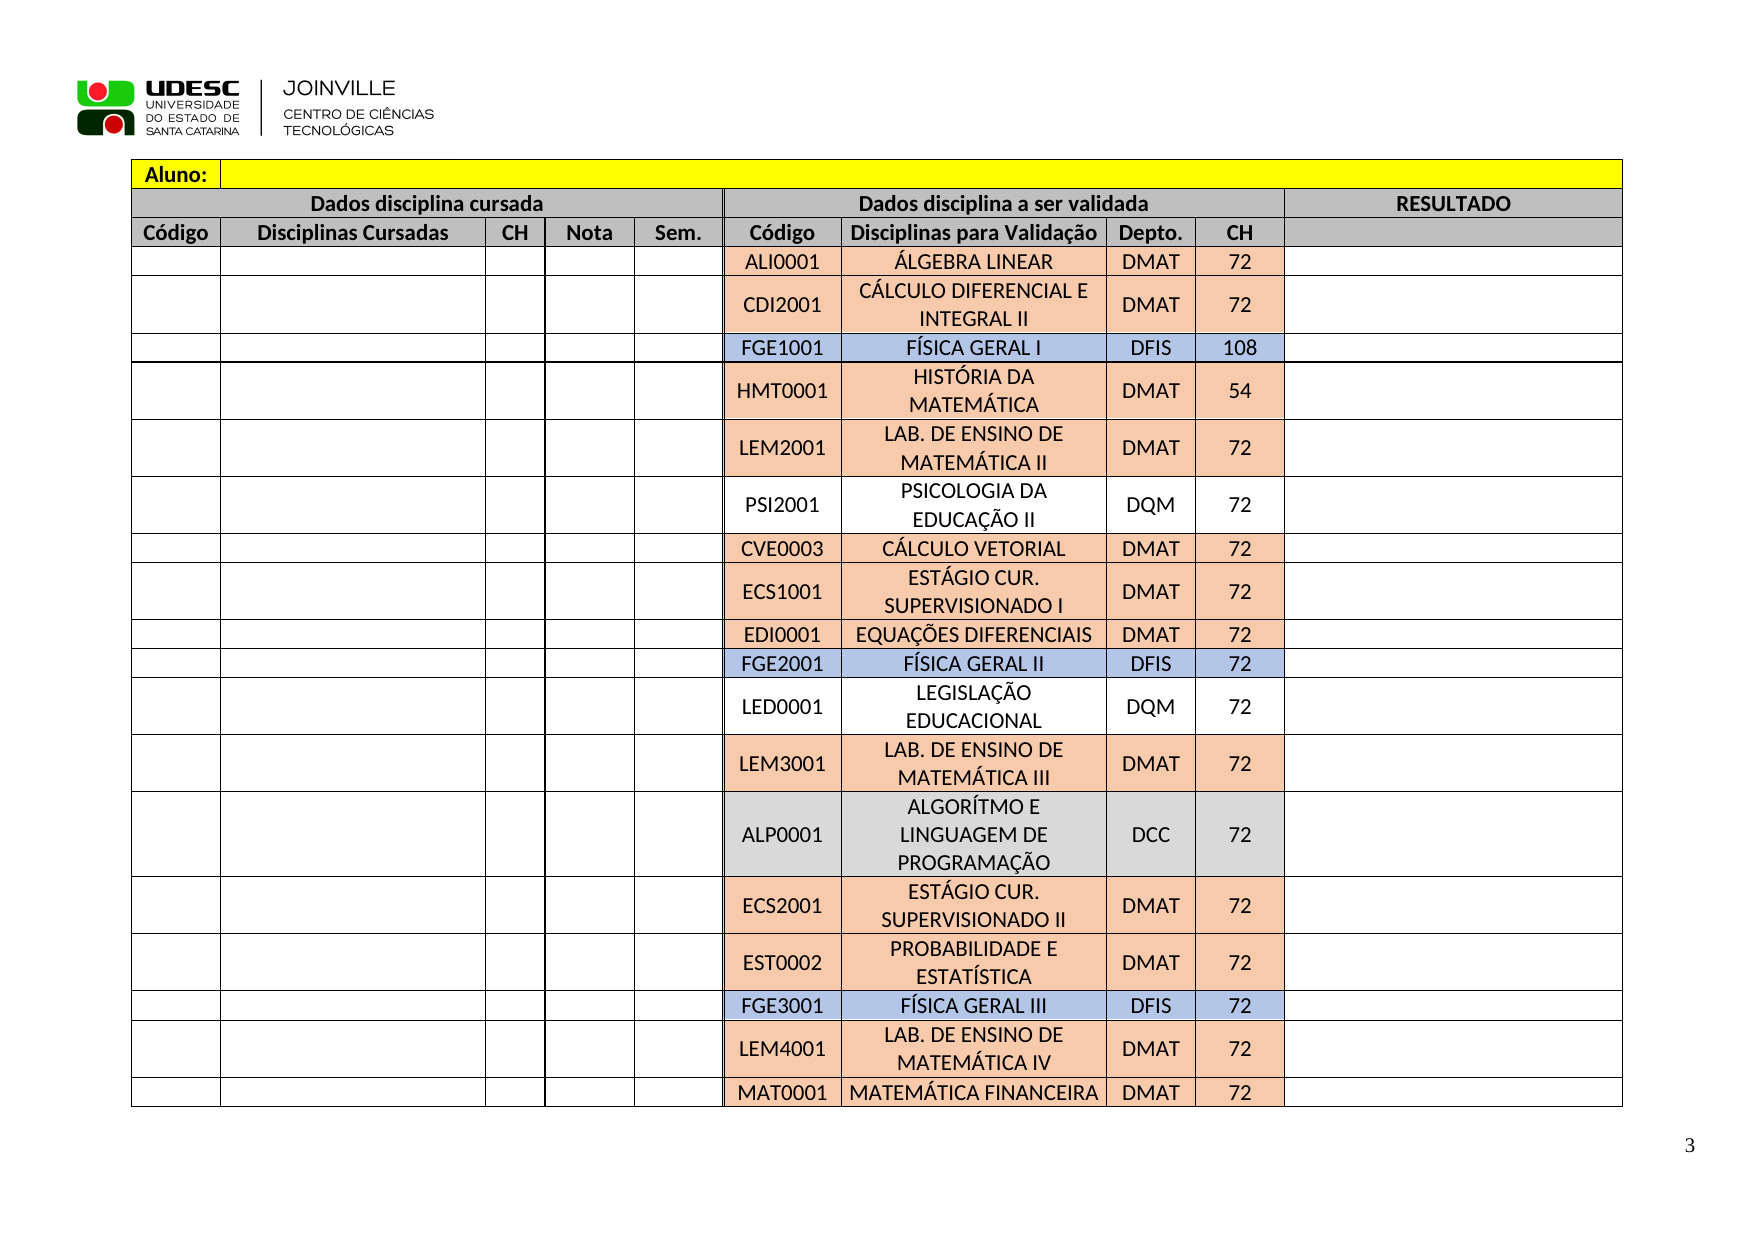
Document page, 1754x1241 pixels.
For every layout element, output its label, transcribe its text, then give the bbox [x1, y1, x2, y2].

table_header Aluno: [132, 160, 220, 188]
table_cell LAB. DE ENSINO DE MATEMÁTICA II [842, 420, 1106, 476]
table_cell [546, 563, 634, 619]
table_cell 72 [1196, 649, 1284, 677]
table_cell [635, 363, 722, 418]
table_cell [132, 934, 220, 990]
table_cell FGE2001 [725, 649, 841, 677]
table_cell LEM2001 [725, 420, 841, 476]
table_cell [486, 1021, 544, 1077]
table_cell ECS1001 [725, 563, 841, 619]
table_cell 72 [1196, 792, 1284, 876]
table_cell [1285, 649, 1622, 677]
table_cell 72 [1196, 247, 1284, 275]
table_cell HISTÓRIA DA MATEMÁTICA [842, 363, 1106, 418]
table_cell 72 [1196, 1021, 1284, 1077]
table_cell [546, 735, 634, 791]
table_cell FÍSICA GERAL III [842, 991, 1106, 1019]
table_cell [1285, 792, 1622, 876]
table_cell DMAT [1107, 420, 1195, 476]
table_cell [546, 877, 634, 933]
table_cell [546, 534, 634, 562]
table_cell Disciplinas Cursadas [221, 218, 485, 246]
table_cell Código [132, 218, 220, 246]
table_cell DMAT [1107, 735, 1195, 791]
table_cell [546, 1078, 634, 1106]
table_cell [1285, 1021, 1622, 1077]
table_cell [132, 334, 220, 361]
table_cell [635, 620, 722, 648]
table_cell [486, 792, 544, 876]
table_cell [635, 1078, 722, 1106]
table_cell [486, 1078, 544, 1106]
table_cell [1285, 991, 1622, 1019]
table_cell [486, 363, 544, 418]
table_cell [1285, 276, 1622, 332]
table_cell LED0001 [725, 678, 841, 734]
table_cell 72 [1196, 877, 1284, 933]
table_cell [635, 477, 722, 533]
table_cell [486, 991, 544, 1019]
table_cell PSI2001 [725, 477, 841, 533]
table_cell FÍSICA GERAL I [842, 334, 1106, 361]
table_cell DQM [1107, 477, 1195, 533]
table_cell DQM [1107, 678, 1195, 734]
table_cell DMAT [1107, 1078, 1195, 1106]
table_cell PSICOLOGIA DA EDUCAÇÃO II [842, 477, 1106, 533]
table_cell [546, 678, 634, 734]
table_cell ALI0001 [725, 247, 841, 275]
table_cell MAT0001 [725, 1078, 841, 1106]
table_cell [635, 991, 722, 1019]
table_cell [132, 563, 220, 619]
table_cell DMAT [1107, 620, 1195, 648]
table_cell 72 [1196, 678, 1284, 734]
table_cell [132, 477, 220, 533]
table_cell LEM3001 [725, 735, 841, 791]
table_cell [1285, 534, 1622, 562]
table_cell [486, 563, 544, 619]
table_cell CH [486, 218, 544, 246]
table_cell Código [725, 218, 841, 246]
table_cell 72 [1196, 420, 1284, 476]
table_cell [1285, 563, 1622, 619]
table_cell [635, 678, 722, 734]
table_cell [486, 649, 544, 677]
table_cell CH [1196, 218, 1284, 246]
table_cell [221, 735, 485, 791]
table_cell LEM4001 [725, 1021, 841, 1077]
table_cell [221, 363, 485, 418]
table_cell [132, 877, 220, 933]
table_cell [132, 1078, 220, 1106]
table_cell [1285, 877, 1622, 933]
table_cell CÁLCULO DIFERENCIAL E INTEGRAL II [842, 276, 1106, 332]
table_cell [221, 649, 485, 677]
table_cell [546, 649, 634, 677]
table_cell [1285, 420, 1622, 476]
table_cell [486, 276, 544, 332]
table_cell DMAT [1107, 534, 1195, 562]
table_cell DMAT [1107, 934, 1195, 990]
table_cell [486, 534, 544, 562]
table_cell [635, 735, 722, 791]
table_cell [546, 420, 634, 476]
table_cell [635, 563, 722, 619]
table_cell Disciplinas para Validação [842, 218, 1106, 246]
table_cell [486, 934, 544, 990]
table_cell [486, 620, 544, 648]
table_cell [132, 792, 220, 876]
table_cell [132, 735, 220, 791]
table_cell [546, 1021, 634, 1077]
table_cell [1285, 247, 1622, 275]
table_cell ALGORÍTMO E LINGUAGEM DE PROGRAMAÇÃO [842, 792, 1106, 876]
table_cell [132, 649, 220, 677]
table_cell [635, 792, 722, 876]
table_cell [486, 334, 544, 361]
table_cell [221, 877, 485, 933]
table_cell [132, 991, 220, 1019]
table_cell EDI0001 [725, 620, 841, 648]
table_cell CDI2001 [725, 276, 841, 332]
table_cell ESTÁGIO CUR. SUPERVISIONADO II [842, 877, 1106, 933]
table_cell [546, 934, 634, 990]
table_cell [546, 247, 634, 275]
table_cell 72 [1196, 477, 1284, 533]
table_cell EST0002 [725, 934, 841, 990]
table_header [221, 160, 1622, 188]
table_cell [546, 620, 634, 648]
table_cell [221, 247, 485, 275]
table_cell 54 [1196, 363, 1284, 418]
table_cell [221, 991, 485, 1019]
table_cell 72 [1196, 1078, 1284, 1106]
table_cell 72 [1196, 534, 1284, 562]
table_cell [132, 247, 220, 275]
table_cell Dados disciplina cursada [132, 189, 722, 217]
table_cell DFIS [1107, 334, 1195, 361]
table_cell HMT0001 [725, 363, 841, 418]
table_cell FÍSICA GERAL II [842, 649, 1106, 677]
table_cell FGE1001 [725, 334, 841, 361]
table_cell [635, 1021, 722, 1077]
table_cell [546, 792, 634, 876]
table_cell [1285, 334, 1622, 361]
table_cell [1285, 477, 1622, 533]
table_cell [546, 991, 634, 1019]
table_cell [486, 678, 544, 734]
table_cell [635, 334, 722, 361]
table_cell [546, 334, 634, 361]
picture [59, 59, 452, 159]
table_cell [486, 735, 544, 791]
table_cell LEGISLAÇÃO EDUCACIONAL [842, 678, 1106, 734]
table_cell [132, 620, 220, 648]
table_cell DFIS [1107, 649, 1195, 677]
table_cell 72 [1196, 934, 1284, 990]
table_cell [132, 276, 220, 332]
table_cell [221, 477, 485, 533]
table_cell [221, 934, 485, 990]
table_cell 108 [1196, 334, 1284, 361]
table_cell PROBABILIDADE E ESTATÍSTICA [842, 934, 1106, 990]
table_cell [1285, 218, 1622, 246]
table_cell [1285, 620, 1622, 648]
table_cell [132, 363, 220, 418]
table_cell DCC [1107, 792, 1195, 876]
table_cell 72 [1196, 991, 1284, 1019]
table_cell [1285, 735, 1622, 791]
table_cell 72 [1196, 620, 1284, 648]
table_cell [635, 649, 722, 677]
table_cell [221, 1021, 485, 1077]
table_cell [635, 934, 722, 990]
table_cell MATEMÁTICA FINANCEIRA [842, 1078, 1106, 1106]
table_cell [1285, 934, 1622, 990]
table_cell [221, 334, 485, 361]
table_cell [635, 247, 722, 275]
table_cell DFIS [1107, 991, 1195, 1019]
table_cell [1285, 1078, 1622, 1106]
table_cell [132, 420, 220, 476]
table_cell [635, 420, 722, 476]
table_cell Sem. [635, 218, 722, 246]
table_cell [132, 678, 220, 734]
table_cell DMAT [1107, 247, 1195, 275]
table_cell [486, 420, 544, 476]
table_cell [132, 1021, 220, 1077]
table_cell ÁLGEBRA LINEAR [842, 247, 1106, 275]
table_cell [221, 678, 485, 734]
table_cell ESTÁGIO CUR. SUPERVISIONADO I [842, 563, 1106, 619]
table_cell ALP0001 [725, 792, 841, 876]
table_cell [1285, 678, 1622, 734]
table_cell [635, 276, 722, 332]
table_cell FGE3001 [725, 991, 841, 1019]
table_cell [221, 792, 485, 876]
table_cell 72 [1196, 563, 1284, 619]
table_cell [486, 477, 544, 533]
table_cell [546, 276, 634, 332]
table_cell [221, 563, 485, 619]
table_cell Depto. [1107, 218, 1195, 246]
table_cell DMAT [1107, 877, 1195, 933]
table_cell Nota [546, 218, 634, 246]
table_cell CÁLCULO VETORIAL [842, 534, 1106, 562]
table_cell [221, 620, 485, 648]
table_cell DMAT [1107, 276, 1195, 332]
table_cell LAB. DE ENSINO DE MATEMÁTICA IV [842, 1021, 1106, 1077]
table_cell CVE0003 [725, 534, 841, 562]
table_cell [221, 276, 485, 332]
table_cell [132, 534, 220, 562]
table_cell Dados disciplina a ser validada [725, 189, 1284, 217]
table_cell [635, 534, 722, 562]
table_cell [546, 363, 634, 418]
table_cell [221, 534, 485, 562]
table_cell [486, 247, 544, 275]
table_cell EQUAÇÕES DIFERENCIAIS [842, 620, 1106, 648]
table_cell DMAT [1107, 363, 1195, 418]
table_cell [1285, 363, 1622, 418]
table_cell [221, 1078, 485, 1106]
table_cell 72 [1196, 735, 1284, 791]
table_cell LAB. DE ENSINO DE MATEMÁTICA III [842, 735, 1106, 791]
table_cell [546, 477, 634, 533]
table_cell 72 [1196, 276, 1284, 332]
table_cell ECS2001 [725, 877, 841, 933]
table_cell RESULTADO [1285, 189, 1622, 217]
table_cell [486, 877, 544, 933]
table_cell DMAT [1107, 1021, 1195, 1077]
table_cell DMAT [1107, 563, 1195, 619]
table_cell [221, 420, 485, 476]
table_cell [635, 877, 722, 933]
